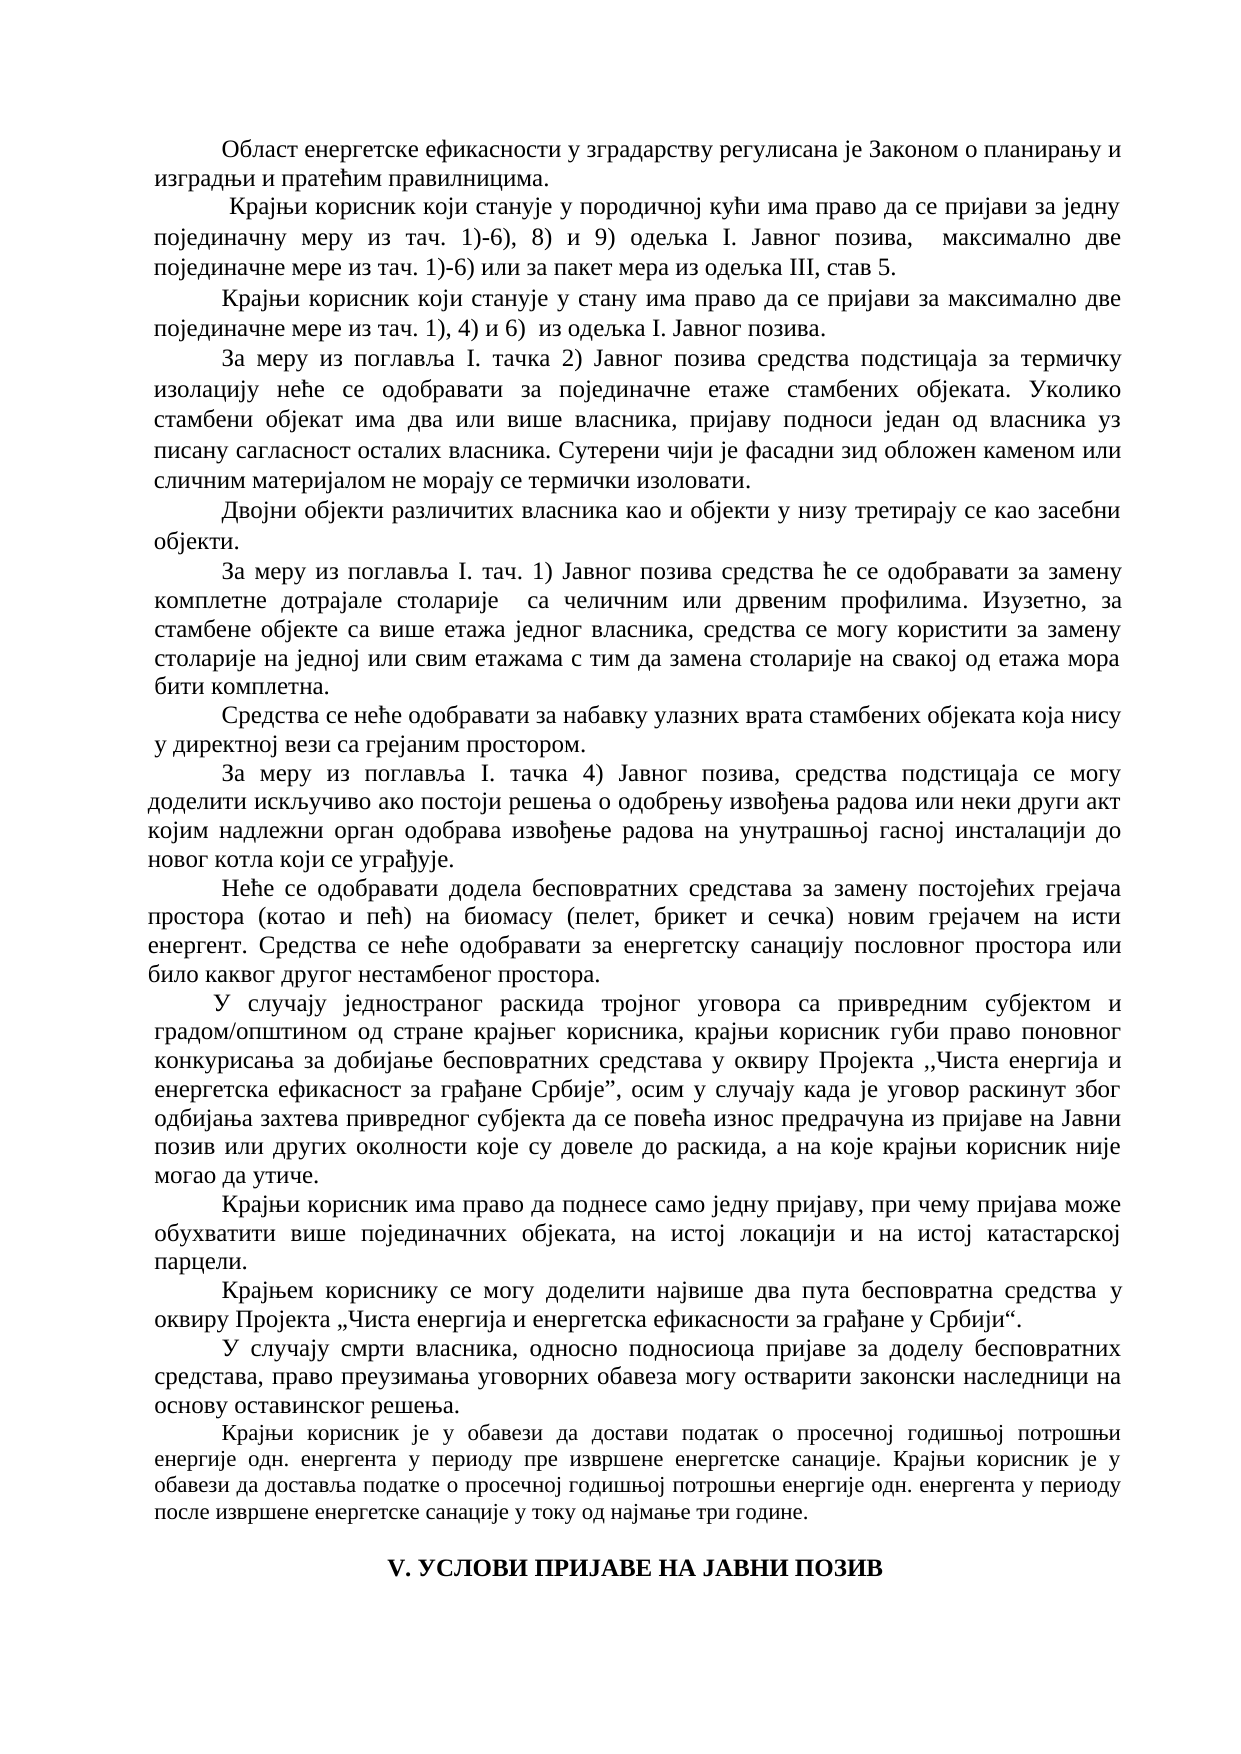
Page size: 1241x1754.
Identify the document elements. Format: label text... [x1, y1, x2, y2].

list Неће се одобравати додела бесповратних средстава за замену постојећих грејача простора (котао и пећ) на биомасу (пелет, брикет и сечка) новим грејачем на исти енергент. Средства се неће одобравати за енергетску санацију пословног простора или било каквог другог нестамбеног простора. [148, 873, 1122, 988]
text Крајњи корисник који станује у породичној кући има право да се пријави за једну појединачну меру из тач. 1)-6), 8) и 9) одељка I. Јавног позива, максимално две појединачне мере из тач. 1)-6) или за пакет мера из одељка III, став 5. [154, 191, 1122, 281]
text V. УСЛОВИ ПРИЈАВЕ НА ЈАВНИ ПОЗИВ [148, 1553, 1122, 1582]
list За меру из поглавља I. тачкa 4) Јавног позива, средства подстицаја се могу доделити искључиво ако постоји решења о одобрењу извођења радова или неки други акт којим надлежни орган одобрава извођење радова на унутрашњој гасној инсталацији до новог котла који се уграђује. [148, 758, 1122, 873]
text Крајњи корисник који станује у стану има право да се пријави за максимално две појединачне мере из тач. 1), 4) и 6) из одељка I. Јавног позива. [154, 283, 1122, 342]
text Крајњи корисник има право да поднесе само једну пријаву, при чему пријава може обухватити више појединачних објеката, на истој локацији и на истој катастарској парцели. [154, 1189, 1122, 1275]
text За меру из поглавља I. тачкa 2) Јавног позива средства подстицаја за термичку изолацију неће се одобравати за појединачне етаже стамбених објеката. Уколико стамбени објекат има два или више власника, пријаву подноси један од власника уз писану сагласност осталих власника. Сутерени чији је фасадни зид обложен каменом или сличним материјалом не морају се термички изоловати. [154, 343, 1122, 494]
text Крајњем кориснику се могу доделити највише два пута бесповратна средства у оквиру Пројекта „Чиста енергија и енергетска ефикасности за грађане у Србији“. [154, 1275, 1122, 1333]
text Средства се неће одобравати за набавку улазних врата стамбених објеката која нису у директној вези са грејаним простором. [154, 700, 1122, 758]
text Област енергетске ефикасности у зградарству регулисана је Законом о планирању и изградњи и пратећим правилницима. [154, 134, 1122, 191]
text Крајњи корисник је у обавези да достави податак о просечној годишњој потрошњи енергије одн. енергента у периоду пре извршене енергетске санације. Крајњи корисник је у обавези да доставља податке о просечној годишњој потрошњи енергије одн. енергента у периоду после извршене енергетске санације у току од најмање три године. [154, 1419, 1122, 1524]
text У случају једностраног раскида тројног уговора са привредним субјектом и градом/општином од стране крајњег корисника, крајњи корисник губи право поновног конкурисања за добијање бесповратних средстава у оквиру Пројекта ,,Чиста енергија и енергетска ефикасност за грађане Србије”, осим у случају када је уговор раскинут због одбијања захтева привредног субјекта да се повећа износ предрачуна из пријаве на Јавни позив или других околности које су довеле до раскида, а на које крајњи корисник није могао да утиче. [154, 988, 1122, 1189]
text У случају смрти власника, односно подносиоца пријаве за доделу бесповратних средстава, право преузимања уговорних обавеза могу остварити законски наследници на основу оставинског решења. [154, 1333, 1122, 1419]
text Двојни објекти различитих власника као и објекти у низу третирају се као засебни објекти. [154, 496, 1122, 555]
text За меру из поглавља I. тач. 1) Јавног позива средства ће се одобравати за замену комплетне дотрајале столарије са челичним или дрвеним профилима. Изузетно, за стамбене објекте са више етажа једног власника, средства се могу користити за замену столарије на једној или свим етажама с тим да замена столарије на свакој од етажа мора бити комплетна. [154, 556, 1122, 700]
